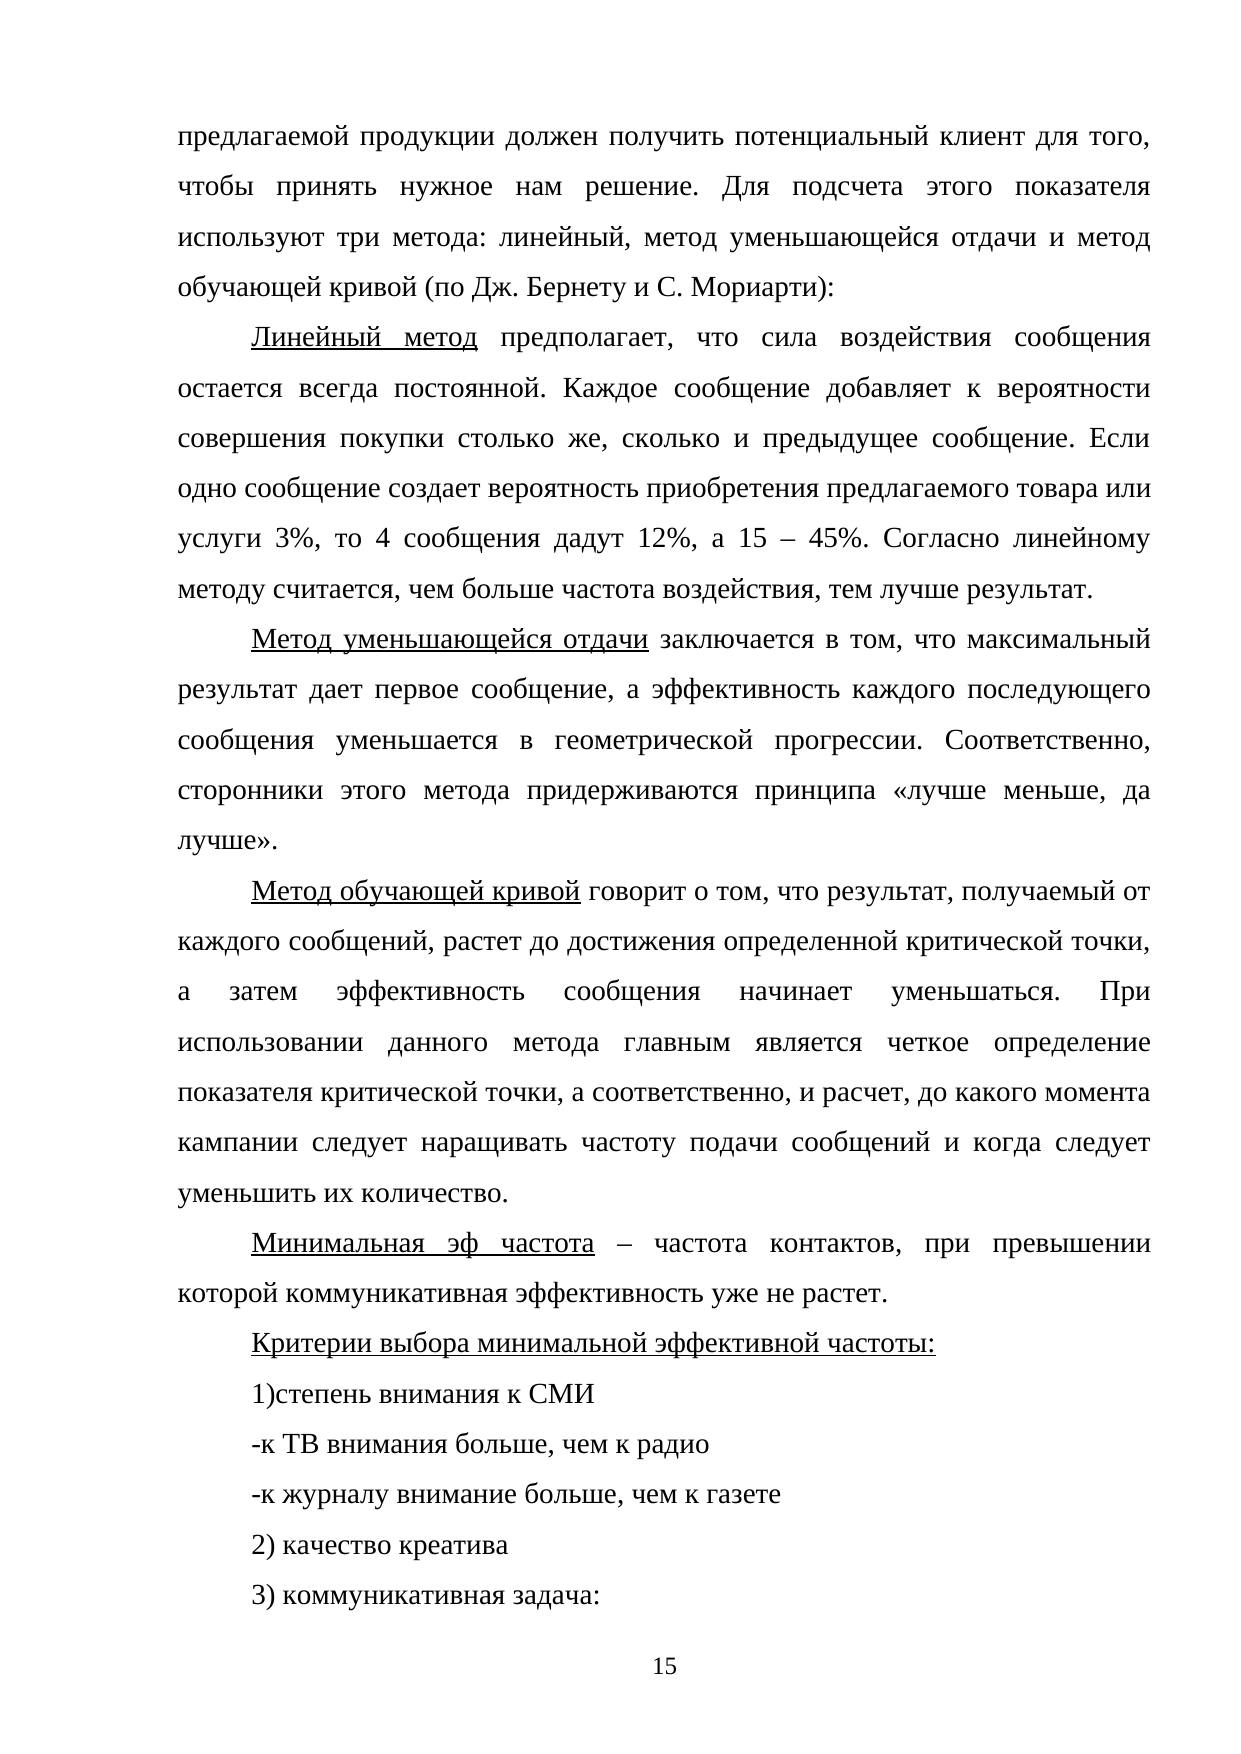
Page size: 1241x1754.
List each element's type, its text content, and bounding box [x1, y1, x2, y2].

text 1)степень внимания к СМИ [177, 1376, 1152, 1409]
text 3) коммуникативная задача: [177, 1577, 1152, 1611]
text 2) качество креатива [177, 1527, 1152, 1560]
text Минимальная эф частота – частота контактов, при превышении которой коммуникативная эффективность уже не растет. [177, 1225, 1152, 1309]
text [177, 118, 1152, 303]
text Критерии выбора минимальной эффективной частоты: [177, 1326, 1152, 1359]
text -к журналу внимание больше, чем к газете [177, 1477, 1152, 1510]
text Метод уменьшающейся отдачи заключается в том, что максимальный результат дает первое сообщение, а эффективность каждого последующего сообщения уменьшается в геометрической прогрессии. Соответственно, сторонники этого метода придерживаются принципа «лучше меньше, да лучше». [177, 621, 1152, 856]
text Метод обучающей кривой говорит о том, что результат, получаемый от каждого сообщений, растет до достижения определенной критической точки, а затем эффективность сообщения начинает уменьшаться. При использовании данного метода главным является четкое определение показателя критической точки, а соответственно, и расчет, до какого момента кампании следует наращивать частоту подачи сообщений и когда следует уменьшить их количество. [177, 873, 1152, 1208]
text Линейный метод предполагает, что сила воздействия сообщения остается всегда постоянной. Каждое сообщение добавляет к вероятности совершения покупки столько же, сколько и предыдущее сообщение. Если одно сообщение создает вероятность приобретения предлагаемого товара или услуги 3%, то 4 сообщения дадут 12%, а 15 – 45%. Согласно линейному методу считается, чем больше частота воздействия, тем лучше результат. [177, 319, 1152, 604]
text -к ТВ внимания больше, чем к радио [177, 1426, 1152, 1460]
